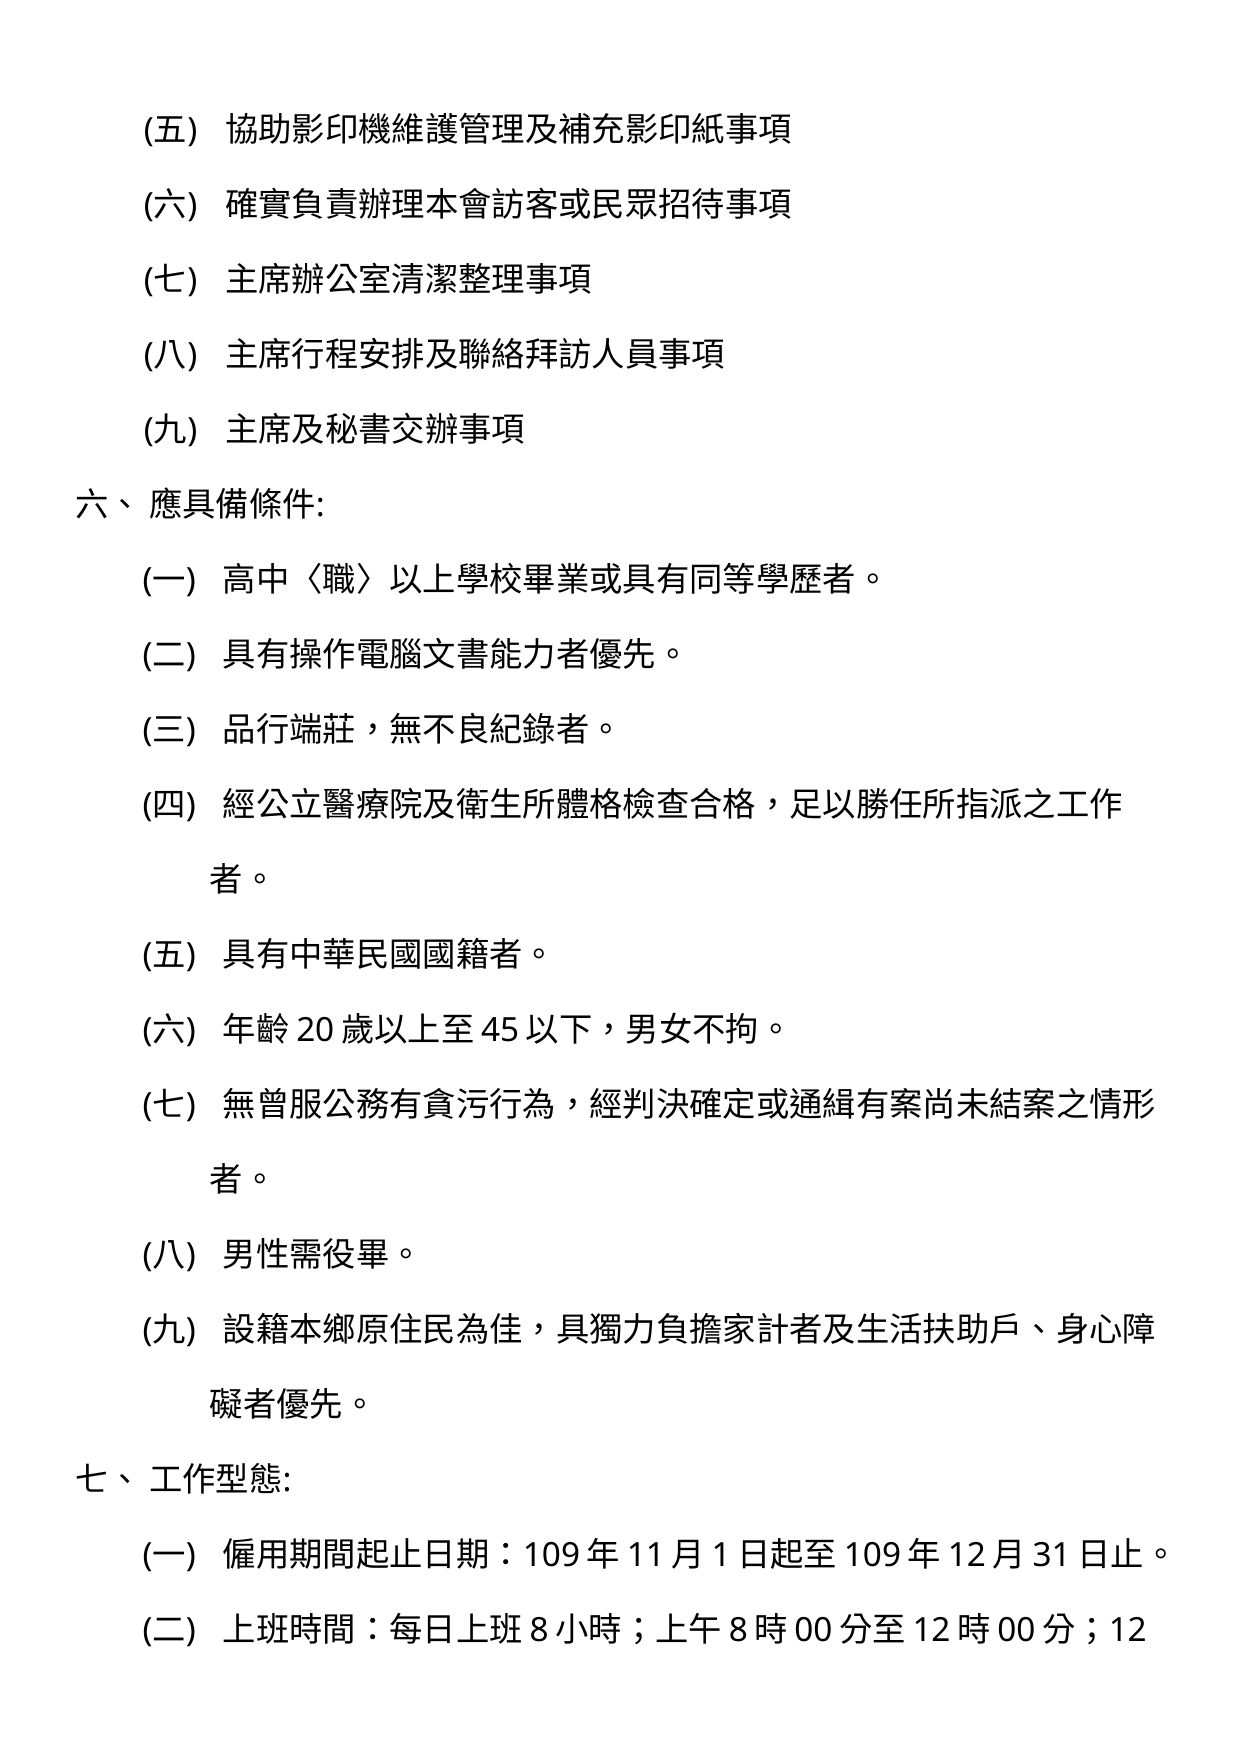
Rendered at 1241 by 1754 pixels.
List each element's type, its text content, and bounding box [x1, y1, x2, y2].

list 工作型態: [75, 1439, 1165, 1514]
list 者。 [192, 839, 1165, 914]
list 上班時間：每日上班8小時；上午8時00分至12時00分；12 [142, 1589, 1165, 1664]
list 經公立醫療院及衛生所體格檢查合格，足以勝任所指派之工作 [142, 764, 1165, 839]
list 者。 [192, 1139, 1165, 1214]
list 主席辦公室清潔整理事項 [144, 239, 1165, 314]
list 具有操作電腦文書能力者優先。 [142, 614, 1165, 689]
list 僱用期間起止日期：109年11月1日起至109年12月31日止。 [142, 1514, 1165, 1589]
list 高中〈職〉以上學校畢業或具有同等學歷者。 [142, 539, 1165, 614]
list 男性需役畢。 [142, 1214, 1165, 1289]
list 確實負責辦理本會訪客或民眾招待事項 [144, 164, 1165, 239]
list 主席及秘書交辦事項 [144, 389, 1165, 464]
list 具有中華民國國籍者。 [142, 914, 1165, 989]
list 品行端莊，無不良紀錄者。 [142, 689, 1165, 764]
list 主席行程安排及聯絡拜訪人員事項 [144, 314, 1165, 389]
list 協助影印機維護管理及補充影印紙事項 [144, 89, 1165, 164]
list 應具備條件: [75, 464, 1165, 539]
list 年齡20歲以上至45以下，男女不拘。 [142, 989, 1165, 1064]
list 設籍本鄉原住民為佳，具獨力負擔家計者及生活扶助戶、身心障 [142, 1289, 1165, 1364]
list 無曾服公務有貪污行為，經判決確定或通緝有案尚未結案之情形 [142, 1064, 1165, 1139]
list 礙者優先。 [192, 1364, 1165, 1439]
